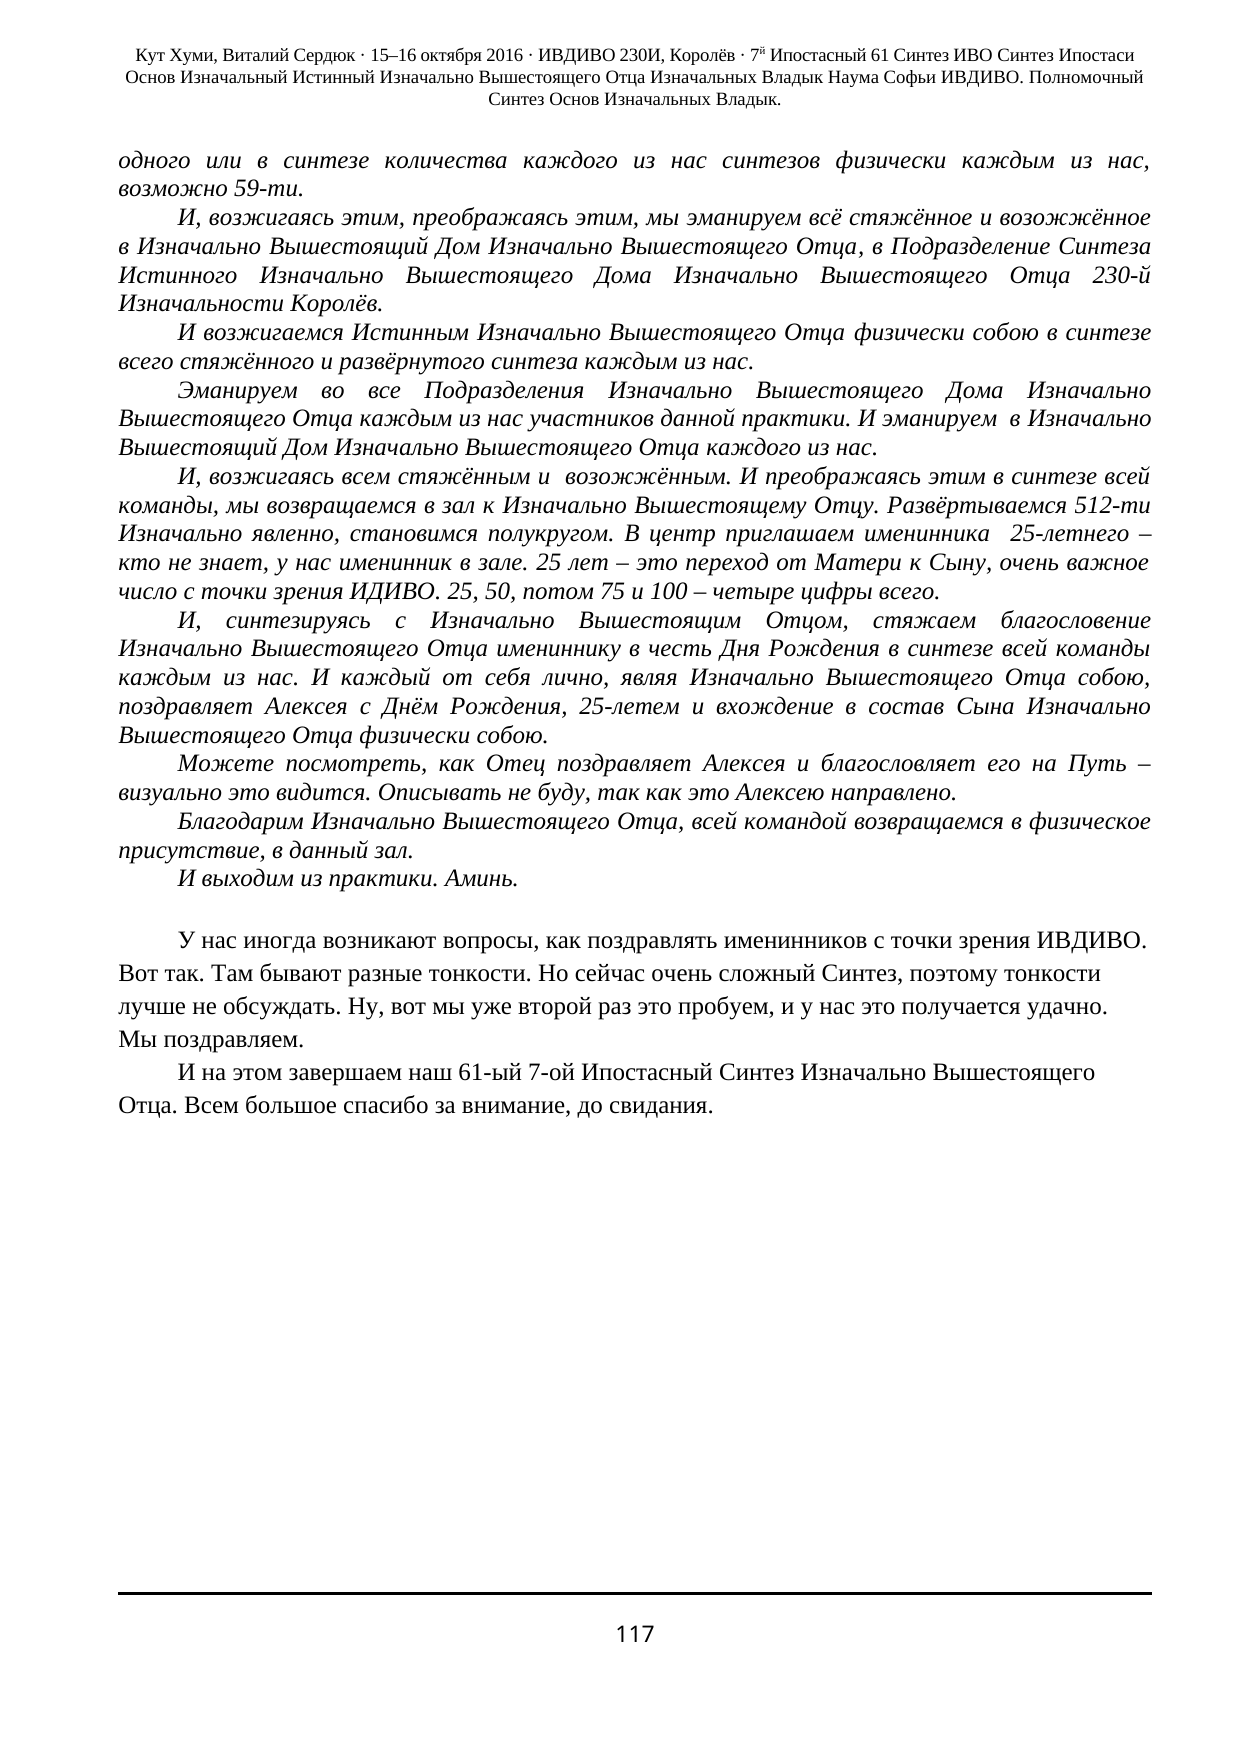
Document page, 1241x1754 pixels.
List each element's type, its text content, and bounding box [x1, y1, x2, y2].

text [118, 145, 1152, 202]
text И выходим из практики. Аминь. [118, 863, 1152, 892]
text Можете посмотреть, как Отец поздравляет Алексея и благословляет его на Путь – визуально это видится. Описывать не буду, так как это Алексею направлено. [118, 748, 1152, 806]
text И на этом завершаем наш 61-ый 7-ой Ипостасный Синтез Изначально Вышестоящего Отца. Всем большое спасибо за внимание, до свидания. [118, 1057, 1152, 1119]
text Эманируем во все Подразделения Изначально Вышестоящего Дома Изначально Вышестоящего Отца каждым из нас участников данной практики. И эманируем в Изначально Вышестоящий Дом Изначально Вышестоящего Отца каждого из нас. [118, 375, 1152, 461]
text И, возжигаясь всем стяжённым и возожжённым. И преображаясь этим в синтезе всей команды, мы возвращаемся в зал к Изначально Вышестоящему Отцу. Развёртываемся 512-ти Изначально явленно, становимся полукругом. В центр приглашаем именинника 25-летнего – кто не знает, у нас именинник в зале. 25 лет – это переход от Матери к Сыну, очень важное число с точки зрения ИДИВО. 25, 50, потом 75 и 100 – четыре цифры всего. [118, 461, 1152, 605]
text И, синтезируясь с Изначально Вышестоящим Отцом, стяжаем благословение Изначально Вышестоящего Отца имениннику в честь Дня Рождения в синтезе всей команды каждым из нас. И каждый от себя лично, являя Изначально Вышестоящего Отца собою, поздравляет Алексея с Днём Рождения, 25-летем и вхождение в состав Сына Изначально Вышестоящего Отца физически собою. [118, 605, 1152, 748]
text Благодарим Изначально Вышестоящего Отца, всей командой возвращаемся в физическое присутствие, в данный зал. [118, 806, 1152, 863]
text И, возжигаясь этим, преображаясь этим, мы эманируем всё стяжённое и возожжённое в Изначально Вышестоящий Дом Изначально Вышестоящего Отца, в Подразделение Синтеза Истинного Изначально Вышестоящего Дома Изначально Вышестоящего Отца 230-й Изначальности Королёв. [118, 202, 1152, 317]
text У нас иногда возникают вопросы, как поздравлять именинников с точки зрения ИВДИВО. Вот так. Там бывают разные тонкости. Но сейчас очень сложный Синтез, поэтому тонкости лучше не обсуждать. Ну, вот мы уже второй раз это пробуем, и у нас это получается удачно. Мы поздравляем. [118, 925, 1152, 1053]
text И возжигаемся Истинным Изначально Вышестоящего Отца физически собою в синтезе всего стяжённого и развёрнутого синтеза каждым из нас. [118, 317, 1152, 375]
